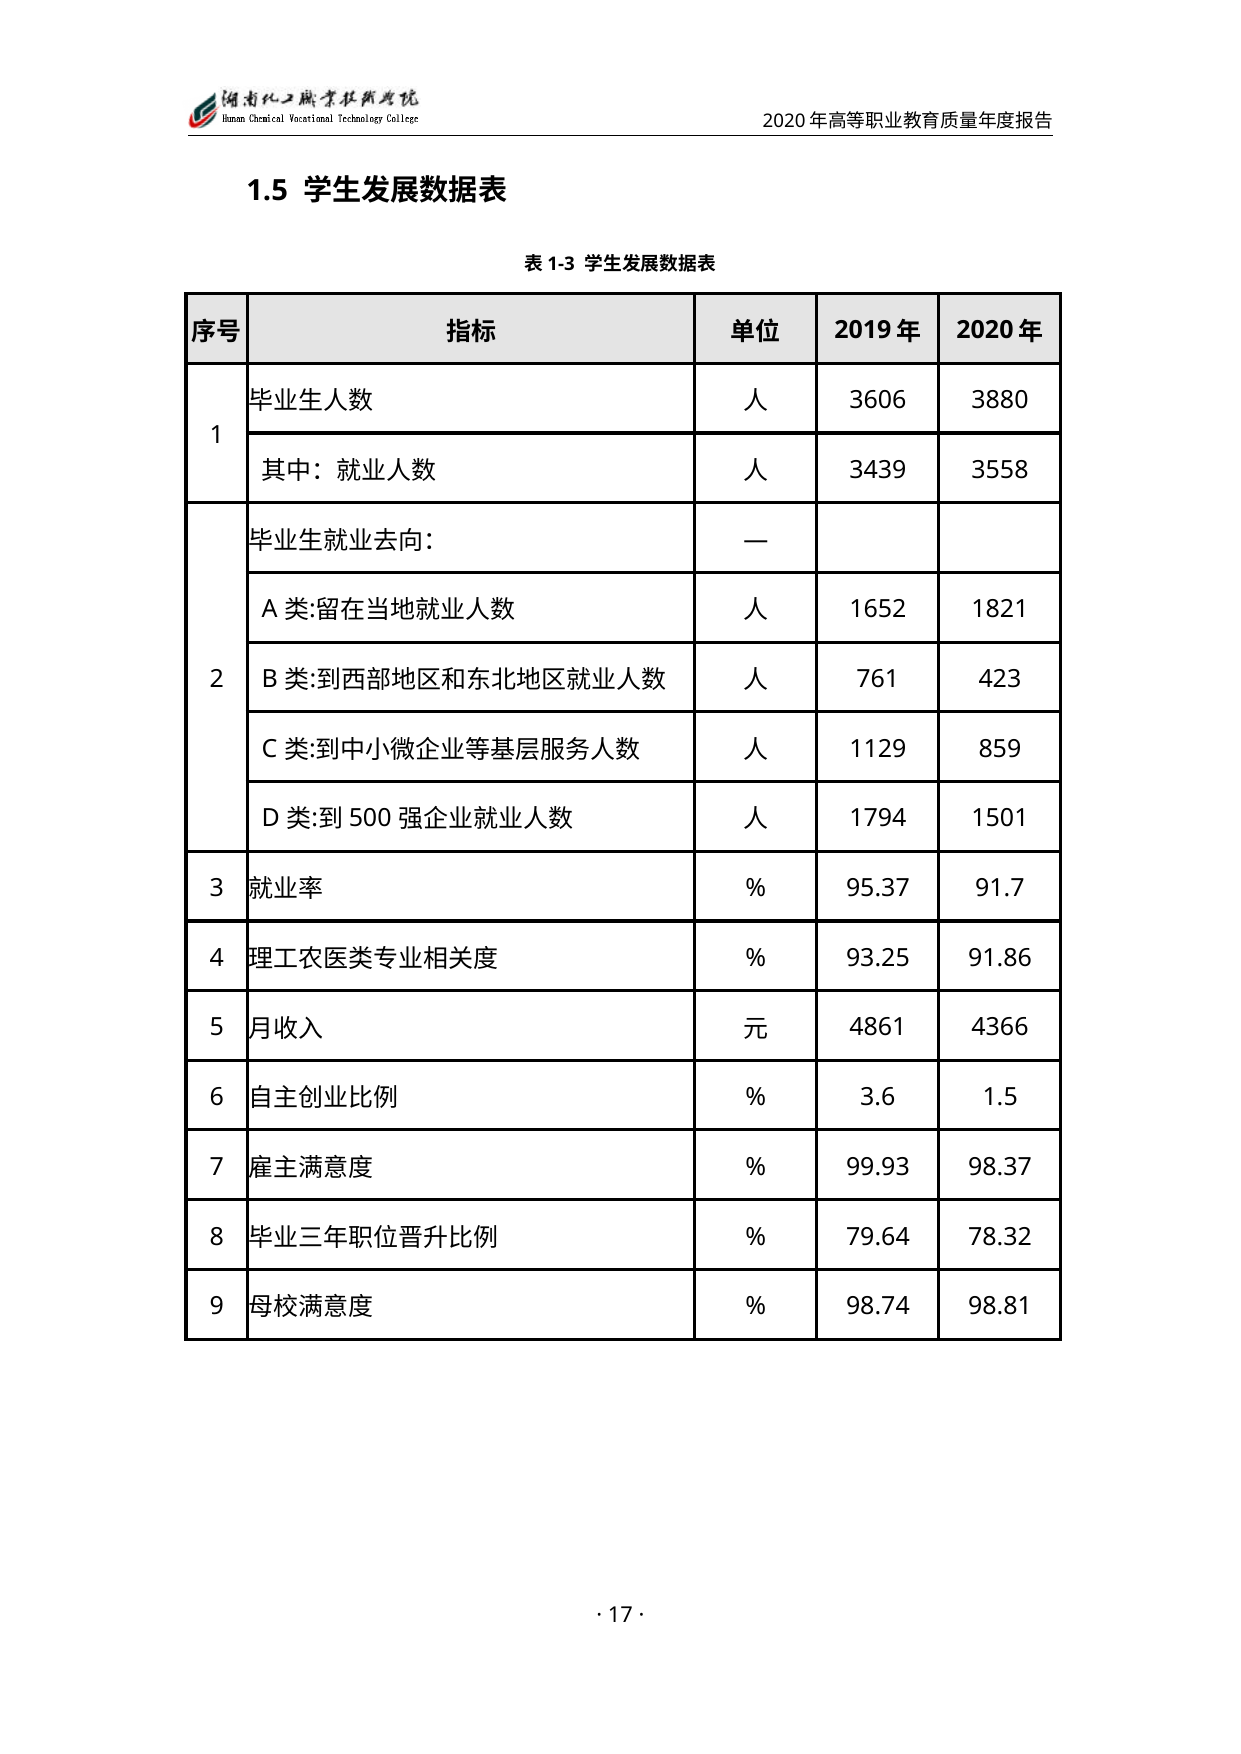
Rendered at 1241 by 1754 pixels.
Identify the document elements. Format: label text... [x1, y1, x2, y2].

table_cell 人 [696, 365, 815, 431]
table_cell 1821 [940, 574, 1059, 641]
table_cell 91.86 [940, 923, 1059, 989]
table_cell 95.37 [818, 853, 937, 919]
table_cell 4 [188, 923, 246, 989]
table_cell 理工农医类专业相关度 [249, 923, 693, 989]
table_cell 毕业生就业去向： [249, 504, 693, 571]
table_cell — [696, 504, 815, 571]
table_header 2020年 [940, 295, 1059, 362]
table_cell 1 [188, 365, 246, 501]
subtitle 1.5 学生发展数据表 [187, 166, 1053, 209]
table_cell 423 [940, 644, 1059, 710]
table_cell 8 [188, 1201, 246, 1268]
table_header 指标 [249, 295, 693, 362]
table_cell 1501 [940, 783, 1059, 849]
table_cell 3880 [940, 365, 1059, 431]
table_header 2019年 [818, 295, 937, 362]
table_cell 1794 [818, 783, 937, 849]
table_cell 人 [696, 435, 815, 501]
table_cell 4366 [940, 992, 1059, 1059]
table_cell 79.64 [818, 1201, 937, 1268]
table_cell B 类:到西部地区和东北地区就业人数 [249, 644, 693, 710]
table_cell 4861 [818, 992, 937, 1059]
table_cell 人 [696, 713, 815, 780]
table_cell A 类:留在当地就业人数 [249, 574, 693, 641]
table_cell C 类:到中小微企业等基层服务人数 [249, 713, 693, 780]
table_cell % [696, 1062, 815, 1128]
table_cell 毕业三年职位晋升比例 [249, 1201, 693, 1268]
table_cell 元 [696, 992, 815, 1059]
table_cell 98.37 [940, 1131, 1059, 1198]
table_cell 3 [188, 853, 246, 919]
table_cell 1129 [818, 713, 937, 780]
table_cell [818, 504, 937, 571]
table_cell 月收入 [249, 992, 693, 1059]
table_cell 1652 [818, 574, 937, 641]
table_cell 人 [696, 574, 815, 641]
table_cell 7 [188, 1131, 246, 1198]
table_cell 3558 [940, 435, 1059, 501]
table_cell 93.25 [818, 923, 937, 989]
table_header 序号 [188, 295, 246, 362]
table_cell 自主创业比例 [249, 1062, 693, 1128]
table_cell 2 [188, 504, 246, 849]
table_cell [940, 504, 1059, 571]
table_cell 3.6 [818, 1062, 937, 1128]
table_cell 1.5 [940, 1062, 1059, 1128]
table_cell % [696, 1271, 815, 1337]
table_cell 人 [696, 783, 815, 849]
table_cell 人 [696, 644, 815, 710]
table_cell 3606 [818, 365, 937, 431]
table_cell 78.32 [940, 1201, 1059, 1268]
table_cell % [696, 923, 815, 989]
table_header 单位 [696, 295, 815, 362]
table_cell 就业率 [249, 853, 693, 919]
table_cell 3439 [818, 435, 937, 501]
table_cell 91.7 [940, 853, 1059, 919]
table_cell 母校满意度 [249, 1271, 693, 1337]
table_cell 6 [188, 1062, 246, 1128]
table_cell 其中：就业人数 [249, 435, 693, 501]
table_cell 859 [940, 713, 1059, 780]
table_cell D 类:到 500 强企业就业人数 [249, 783, 693, 849]
picture [182, 86, 421, 131]
table_cell % [696, 1201, 815, 1268]
table_cell % [696, 1131, 815, 1198]
table_cell 5 [188, 992, 246, 1059]
table_cell 99.93 [818, 1131, 937, 1198]
table_cell 雇主满意度 [249, 1131, 693, 1198]
table_cell 98.74 [818, 1271, 937, 1337]
table_cell 98.81 [940, 1271, 1059, 1337]
text 表1-3 学生发展数据表 [187, 246, 1053, 278]
table_cell 毕业生人数 [249, 365, 693, 431]
table_cell % [696, 853, 815, 919]
table_cell 9 [188, 1271, 246, 1337]
table_cell 761 [818, 644, 937, 710]
